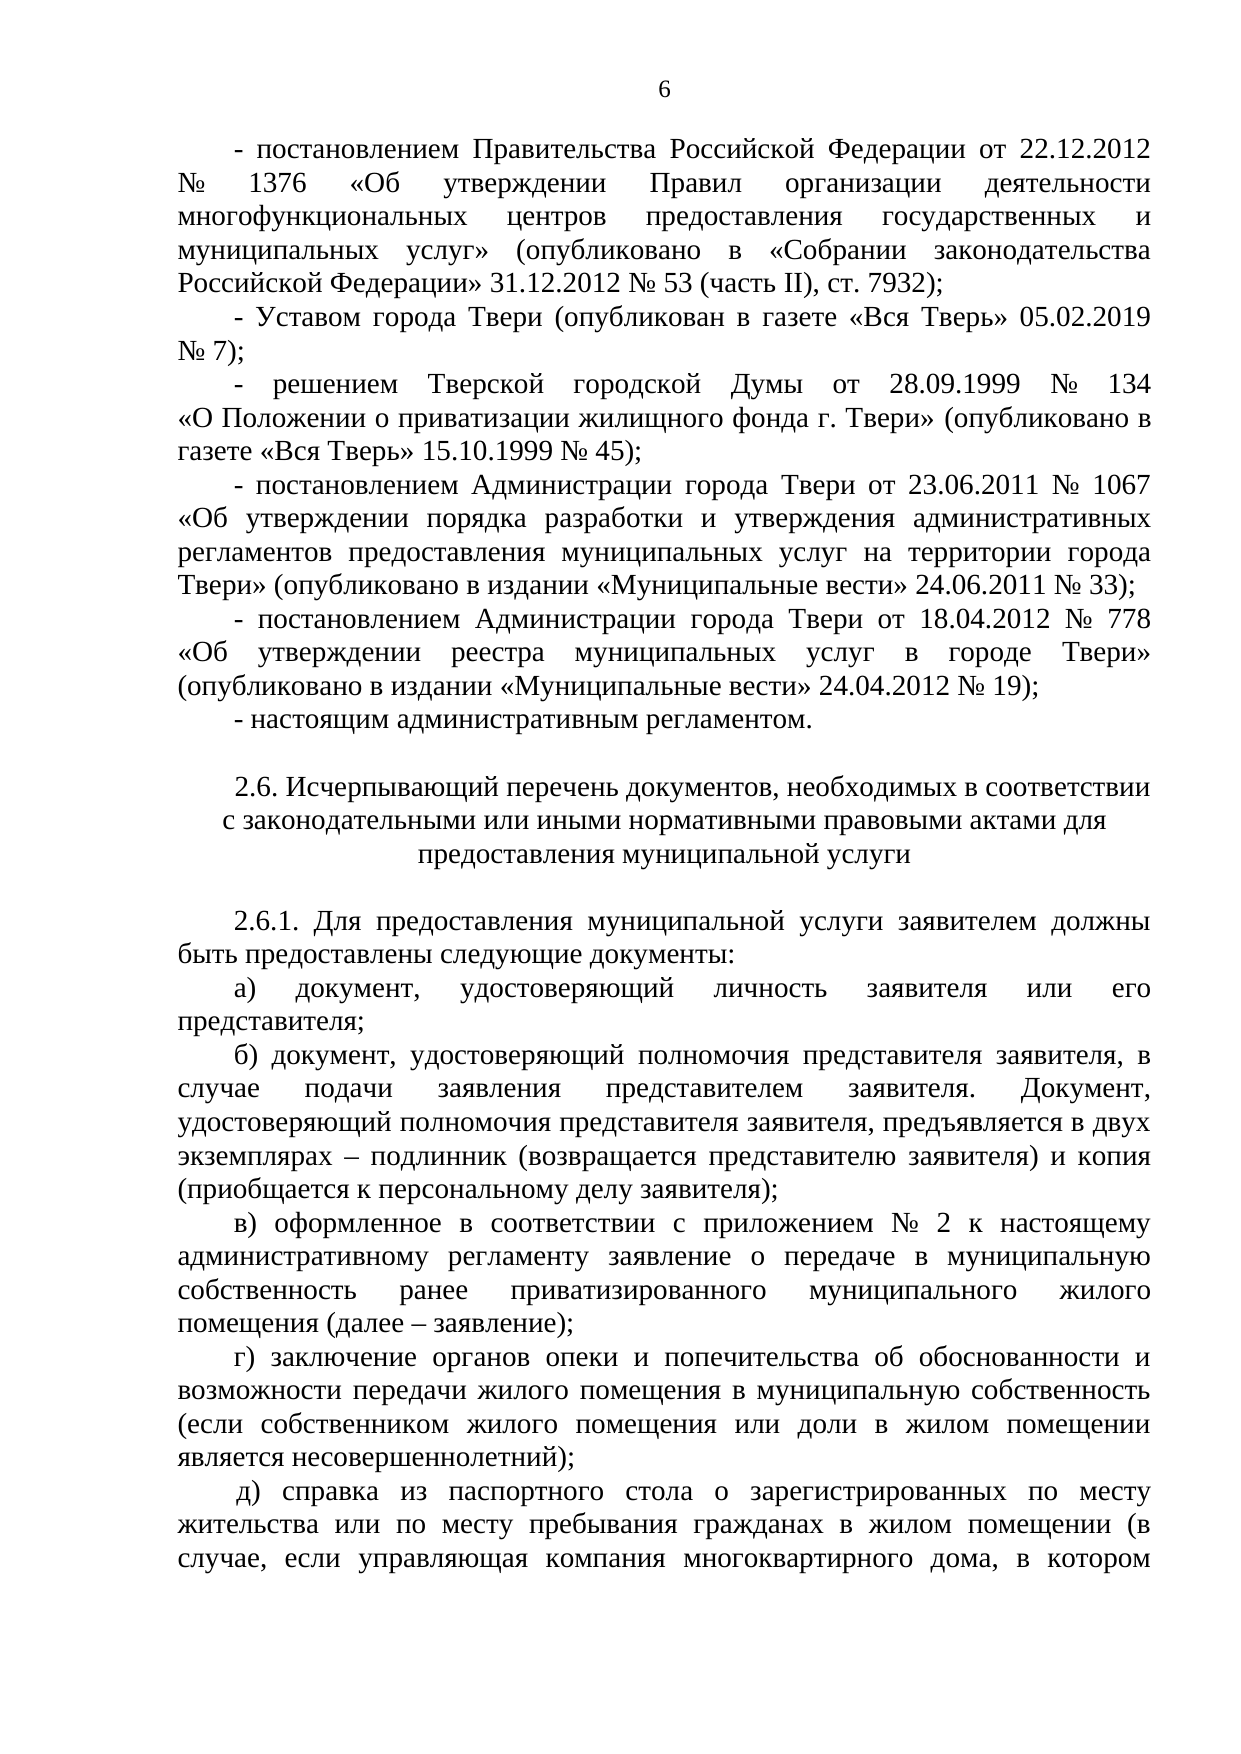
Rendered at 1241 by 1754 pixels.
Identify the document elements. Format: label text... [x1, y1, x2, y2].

text - постановлением Администрации города Твери от 23.06.2011 № 1067 «Об утверждении порядка разработки и утверждения административных регламентов предоставления муниципальных услуг на территории города Твери» (опубликовано в издании «Муниципальные вести» 24.06.2011 № 33); [177, 467, 1152, 601]
text б) документ, удостоверяющий полномочия представителя заявителя, в случае подачи заявления представителем заявителя. Документ, удостоверяющий полномочия представителя заявителя, предъявляется в двух экземплярах – подлинник (возвращается представителю заявителя) и копия (приобщается к персональному делу заявителя); [177, 1037, 1152, 1205]
text 2.6. Исчерпывающий перечень документов, необходимых в соответствии с законодательными или иными нормативными правовыми актами для предоставления муниципальной услуги [177, 769, 1152, 869]
text а) документ, удостоверяющий личность заявителя или его представителя; [177, 970, 1152, 1037]
text 2.6.1. Для предоставления муниципальной услуги заявителем должны быть предоставлены следующие документы: [177, 903, 1152, 970]
text г) заключение органов опеки и попечительства об обоснованности и возможности передачи жилого помещения в муниципальную собственность (если собственником жилого помещения или доли в жилом помещении является несовершеннолетний); [177, 1339, 1152, 1473]
text - постановлением Правительства Российской Федерации от 22.12.2012 № 1376 «Об утверждении Правил организации деятельности многофункциональных центров предоставления государственных и муниципальных услуг» (опубликовано в «Собрании законодательства Российской Федерации» 31.12.2012 № 53 (часть II), ст. 7932); [177, 131, 1152, 299]
text в) оформленное в соответствии с приложением № 2 к настоящему административному регламенту заявление о передаче в муниципальную собственность ранее приватизированного муниципального жилого помещения (далее – заявление); [177, 1205, 1152, 1339]
text - настоящим административным регламентом. [177, 702, 1152, 735]
text - Уставом города Твери (опубликован в газете «Вся Тверь» 05.02.2019 № 7); [177, 299, 1152, 366]
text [177, 1473, 1152, 1574]
text - решением Тверской городской Думы от 28.09.1999 № 134 «О Положении о приватизации жилищного фонда г. Твери» (опубликовано в газете «Вся Тверь» 15.10.1999 № 45); [177, 366, 1152, 467]
text - постановлением Администрации города Твери от 18.04.2012 № 778 «Об утверждении реестра муниципальных услуг в городе Твери» (опубликовано в издании «Муниципальные вести» 24.04.2012 № 19); [177, 601, 1152, 702]
